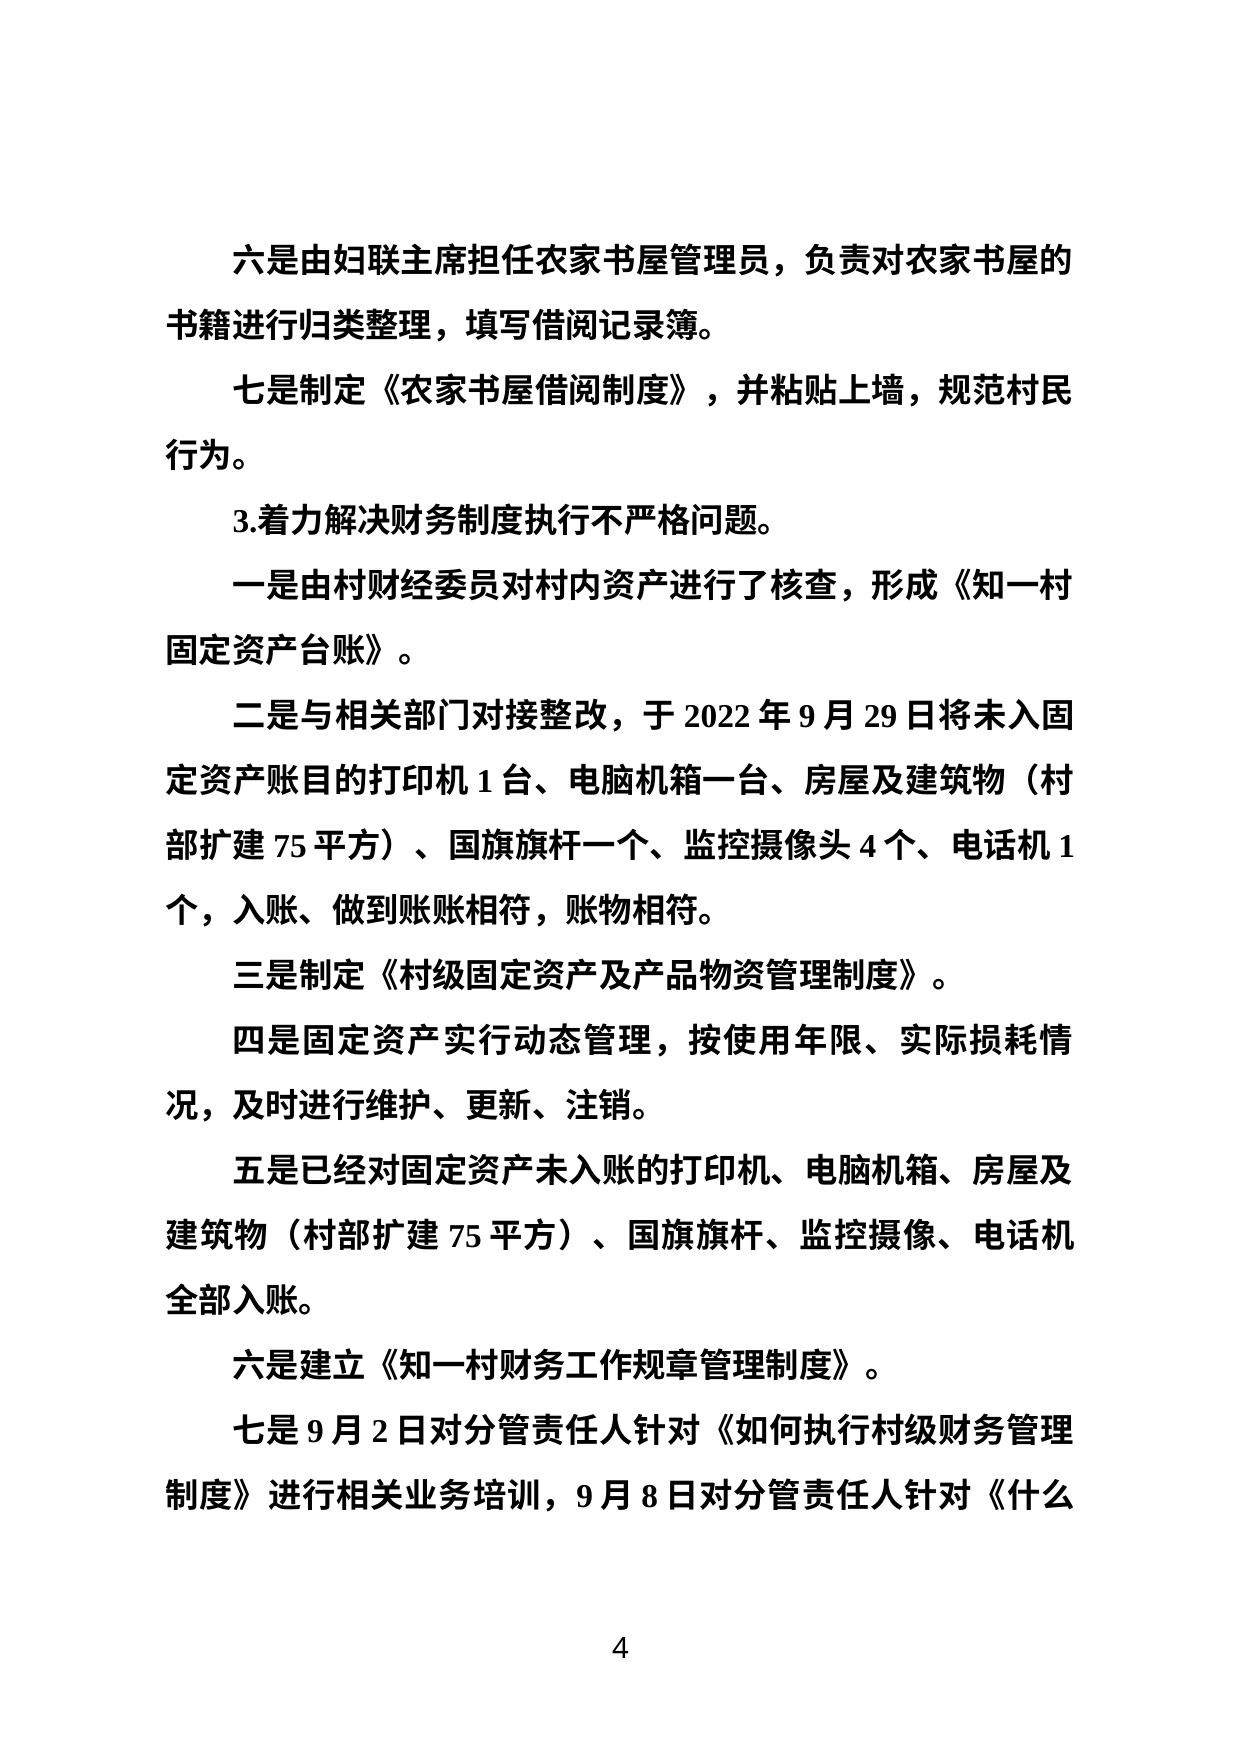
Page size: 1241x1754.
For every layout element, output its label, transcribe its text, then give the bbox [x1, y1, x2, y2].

text 二是与相关部门对接整改，于2022年9月29日将未入固定资产账目的打印机1台、电脑机箱一台、房屋及建筑物（村部扩建75平方）、国旗旗杆一个、监控摄像头4个、电话机1个，入账、做到账账相符，账物相符。 [165, 680, 1075, 826]
text 二是与相关部门对接整改，于2022年9月29日将未入固定资产账目的打印机1台、电脑机箱一台、房屋及建筑物（村部扩建75平方）、国旗旗杆一个、监控摄像头4个、电话机1个，入账、做到账账相符，账物相符。 [165, 864, 1075, 940]
text 五是已经对固定资产未入账的打印机、电脑机箱、房屋及建筑物（村部扩建75平方）、国旗旗杆、监控摄像、电话机全部入账。 [165, 1135, 1075, 1216]
text 六是由妇联主席担任农家书屋管理员，负责对农家书屋的书籍进行归类整理，填写借阅记录簿。 [165, 225, 1075, 355]
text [165, 1395, 1075, 1525]
text 一是由村财经委员对村内资产进行了核查，形成《知一村固定资产台账》。 [165, 550, 1075, 680]
text 四是固定资产实行动态管理，按使用年限、实际损耗情况，及时进行维护、更新、注销。 [165, 1005, 1075, 1135]
text 五是已经对固定资产未入账的打印机、电脑机箱、房屋及建筑物（村部扩建75平方）、国旗旗杆、监控摄像、电话机全部入账。 [165, 1254, 1075, 1330]
text 三是制定《村级固定资产及产品物资管理制度》。 [165, 940, 1075, 1005]
text 3.着力解决财务制度执行不严格问题。 [165, 485, 1075, 550]
text 六是建立《知一村财务工作规章管理制度》。 [165, 1330, 1075, 1395]
text 七是制定《农家书屋借阅制度》，并粘贴上墙，规范村民行为。 [165, 355, 1075, 485]
